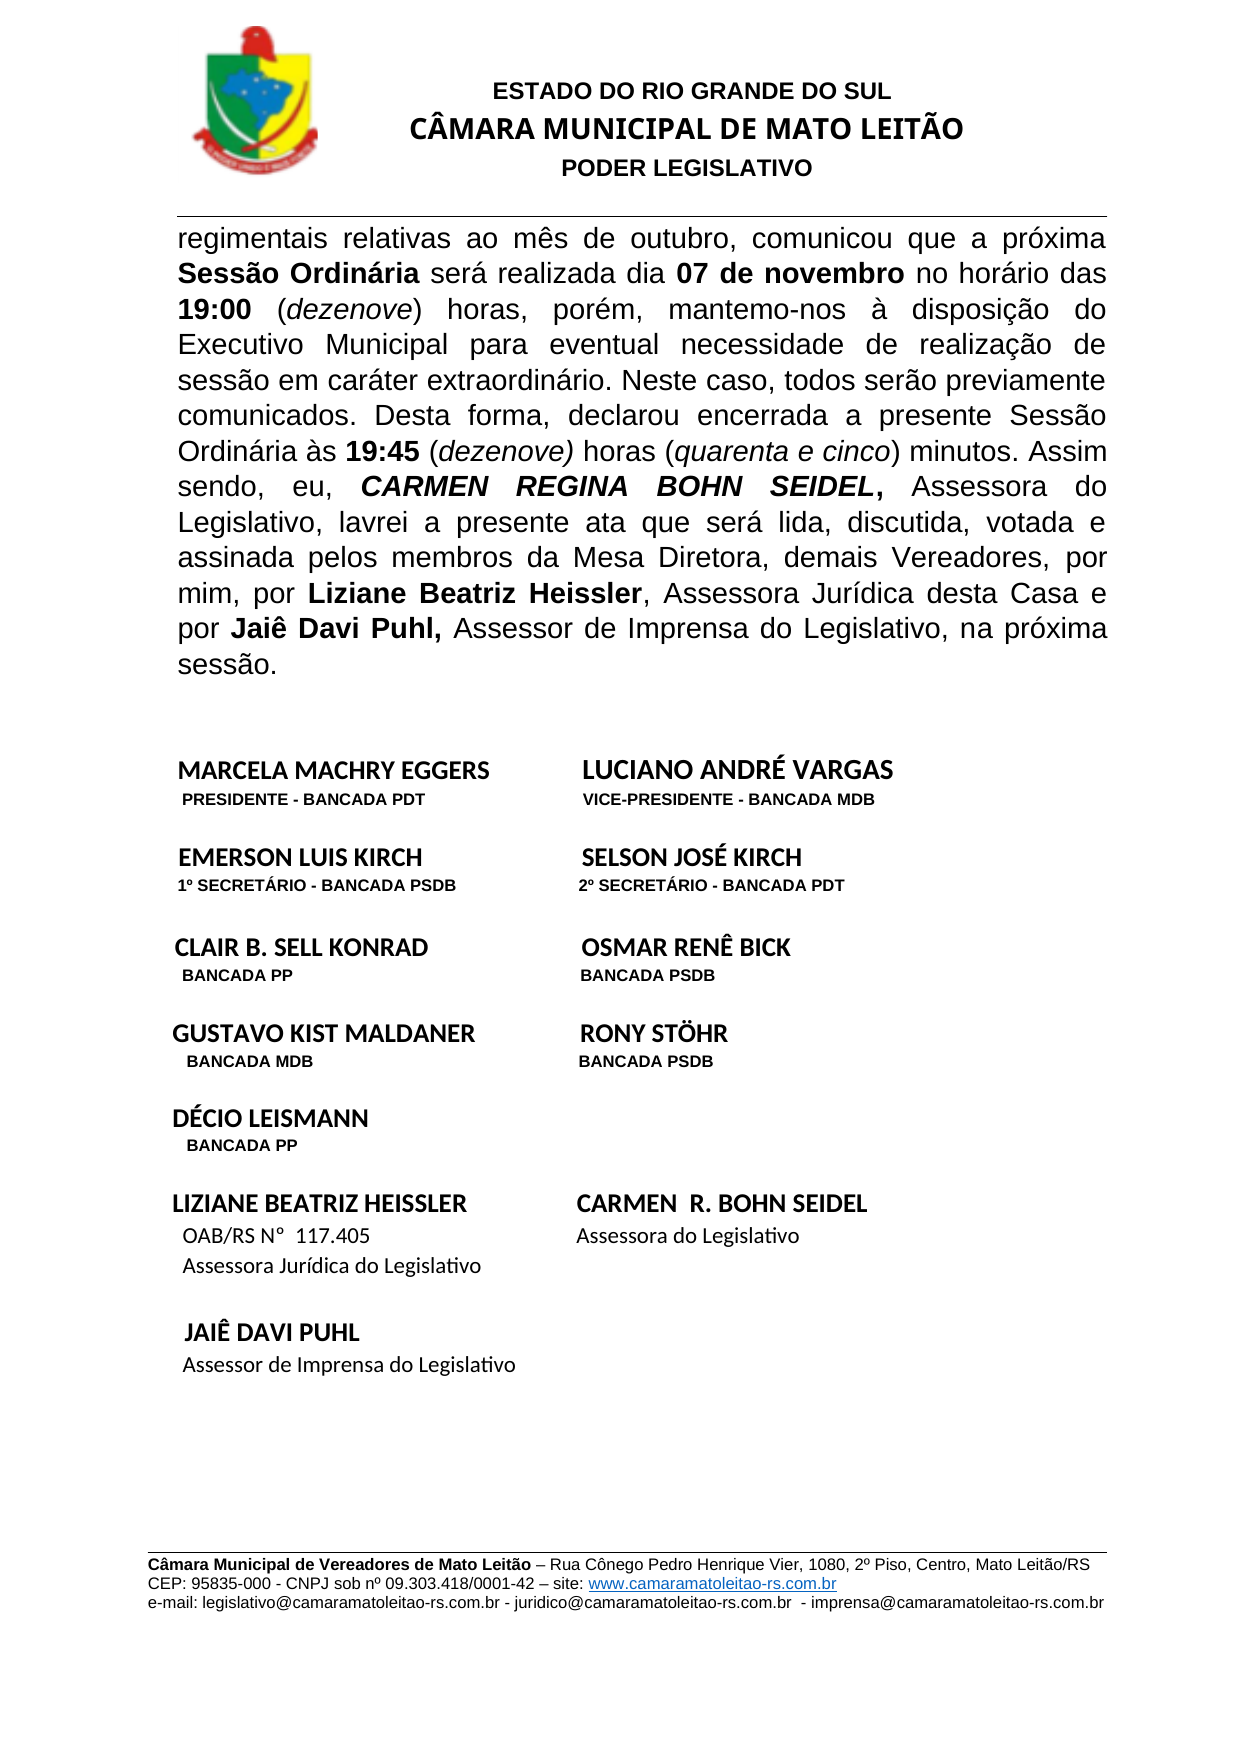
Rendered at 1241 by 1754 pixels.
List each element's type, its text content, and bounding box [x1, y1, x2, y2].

text JAIÊ DAVI PUHL [148, 1316, 1178, 1349]
picture [177, 26, 318, 183]
text OAB/RS Nº 117.405 Assessora do Legislativo [177, 1221, 1107, 1249]
text 1º SECRETÁRIO - BANCADA PSDB 2º SECRETÁRIO - BANCADA PDT [177, 875, 1107, 894]
text BANCADA MDB BANCADA PSDB [177, 1051, 1107, 1071]
text MARCELA MACHRY EGGERS LUCIANO ANDRÉ VARGAS [177, 751, 1105, 787]
text CLAIR B. SELL KONRAD OSMAR RENÊ BICK [118, 931, 1122, 964]
text GUSTAVO KIST MALDANER RONY STÖHR [148, 1016, 1107, 1049]
text DÉCIO LEISMANN [148, 1101, 1107, 1134]
text Assessora Jurídica do Legislativo [177, 1251, 1107, 1279]
text BANCADA PP BANCADA PSDB [177, 966, 1107, 985]
text PRESIDENTE - BANCADA PDT VICE-PRESIDENTE - BANCADA MDB [177, 789, 1107, 809]
text Assessor de Imprensa do Legislativo [177, 1351, 1178, 1379]
text EMERSON LUIS KIRCH SELSON JOSÉ KIRCH [148, 840, 1107, 873]
text BANCADA PP [177, 1136, 1107, 1155]
text LIZIANE BEATRIZ HEISSLER CARMEN R. BOHN SEIDEL [148, 1186, 1178, 1219]
